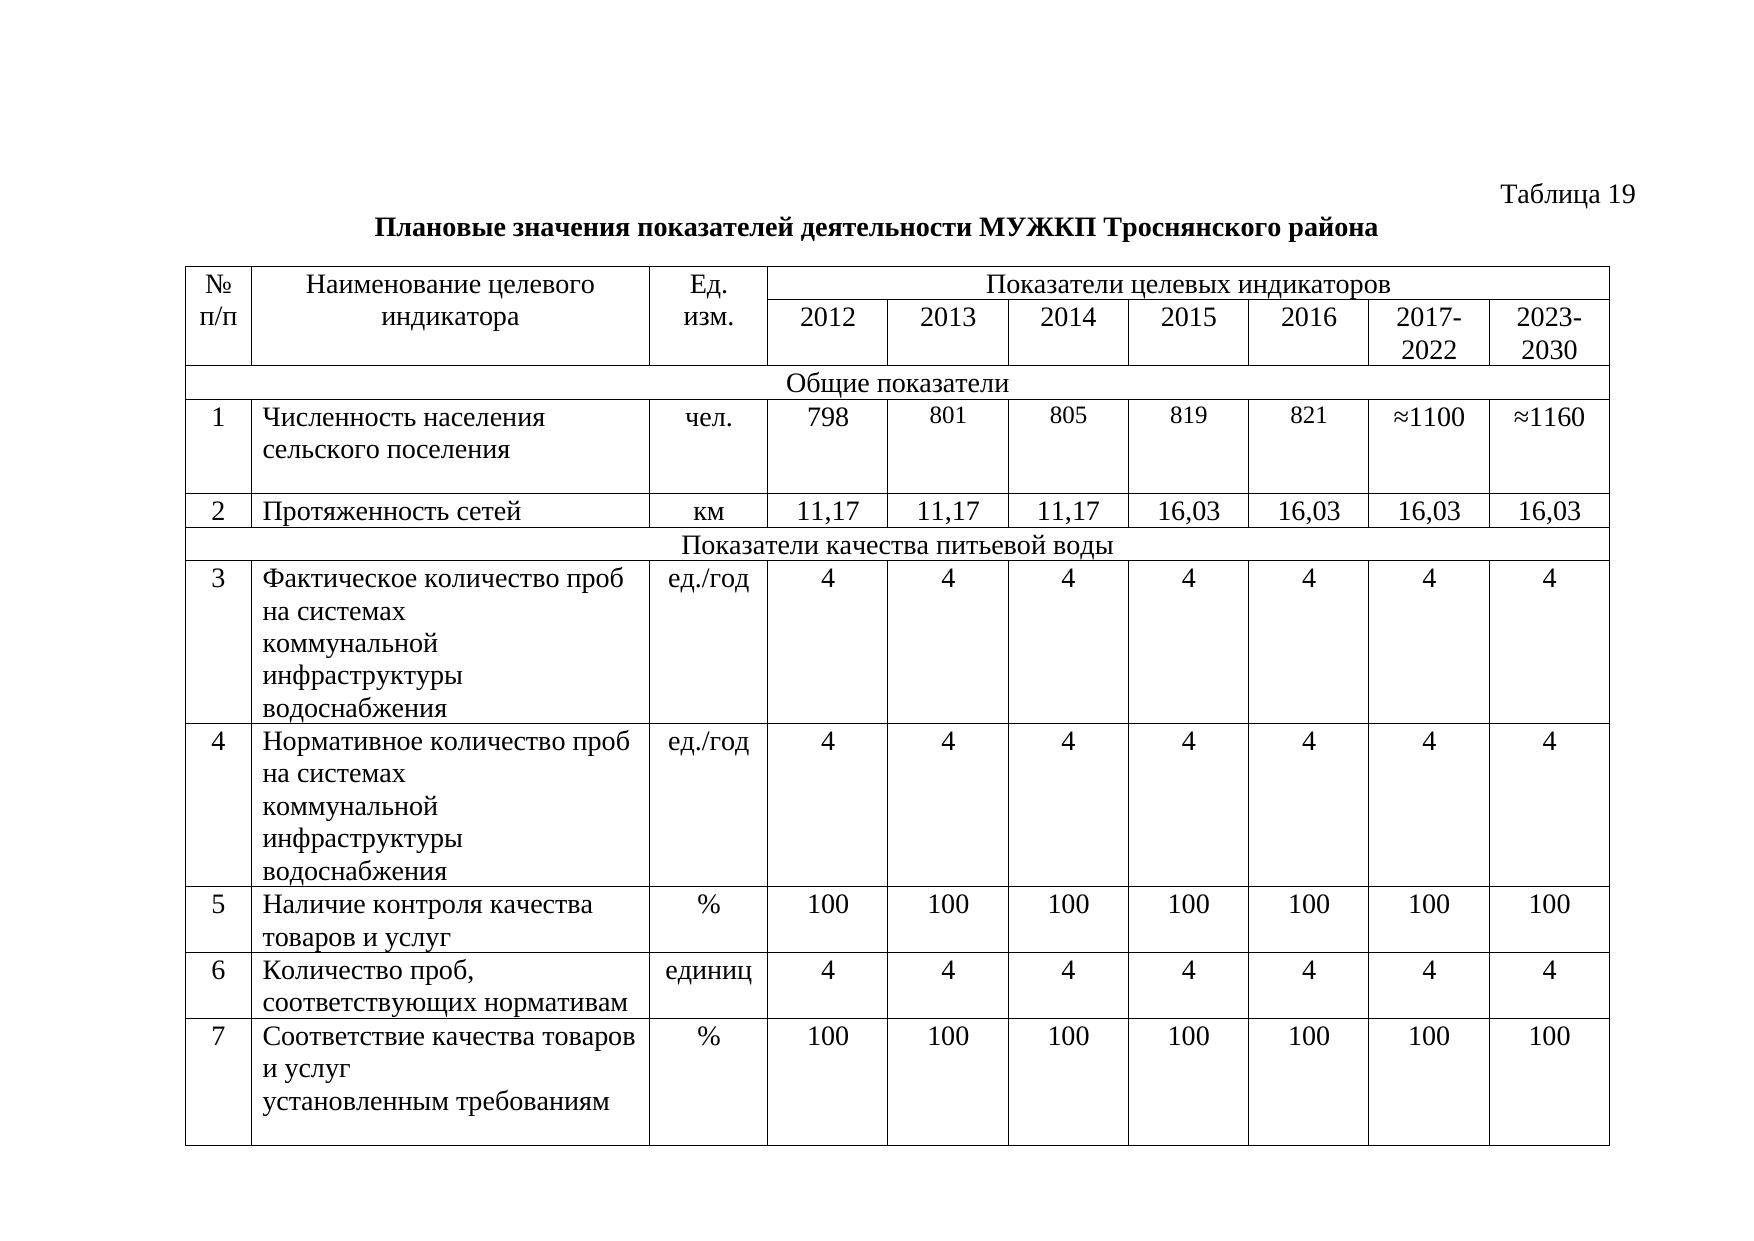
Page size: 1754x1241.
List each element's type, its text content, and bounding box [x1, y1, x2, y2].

table_cell 4 [1129, 953, 1248, 1018]
table_cell Нормативное количество проб на системах коммунальной инфраструктуры водоснабжения [252, 724, 649, 886]
table_cell 4 [1249, 561, 1368, 723]
table_cell 100 [1249, 1019, 1368, 1145]
table_cell 100 [1490, 1019, 1609, 1145]
table_cell 7 [186, 1019, 251, 1145]
table_cell 4 [1490, 561, 1609, 723]
table_cell 801 [888, 400, 1008, 493]
table_cell 100 [1009, 887, 1128, 952]
table_cell Общие показатели [186, 366, 1609, 399]
table_cell 1 [186, 400, 251, 493]
table_cell 100 [888, 887, 1008, 952]
table_cell 2014 [1009, 300, 1128, 365]
table_cell ≈1100 [1369, 400, 1489, 493]
table_cell 2013 [888, 300, 1008, 365]
table_cell 2015 [1129, 300, 1248, 365]
table_cell 100 [1129, 887, 1248, 952]
table_cell ед./год [650, 561, 767, 723]
table_cell % [650, 887, 767, 952]
table_cell 4 [1369, 724, 1489, 886]
table_cell 3 [186, 561, 251, 723]
table_cell 4 [768, 561, 887, 723]
table_cell Наличие контроля качества товаров и услуг [252, 887, 649, 952]
table_cell 798 [768, 400, 887, 493]
table_cell 16,03 [1490, 494, 1609, 527]
table_cell Протяженность сетей [252, 494, 649, 527]
table_cell 2 [186, 494, 251, 527]
table_header Наименование целевого индикатора [252, 267, 649, 365]
table_cell 100 [768, 1019, 887, 1145]
table_cell 2017-2022 [1369, 300, 1489, 365]
table_cell 100 [1490, 887, 1609, 952]
table_cell 2016 [1249, 300, 1368, 365]
table_cell 100 [1249, 887, 1368, 952]
table_cell 4 [1249, 953, 1368, 1018]
table_cell 2023-2030 [1490, 300, 1609, 365]
table_cell Показатели качества питьевой воды [186, 528, 1609, 560]
table_cell ≈1160 [1490, 400, 1609, 493]
table_cell 4 [888, 953, 1008, 1018]
table_cell 4 [1129, 724, 1248, 886]
table_cell 16,03 [1369, 494, 1489, 527]
table_cell 100 [1009, 1019, 1128, 1145]
table_cell 805 [1009, 400, 1128, 493]
table_header Ед. изм. [650, 267, 767, 365]
table_cell Соответствие качества товаров и услуг установленным требованиям [252, 1019, 649, 1145]
text Плановые значения показателей деятельности МУЖКП Троснянского района [118, 209, 1636, 242]
table_cell Численность населения сельского поселения [252, 400, 649, 493]
table_cell 4 [1249, 724, 1368, 886]
table_cell 4 [1369, 561, 1489, 723]
table_cell 16,03 [1129, 494, 1248, 527]
table_cell 11,17 [1009, 494, 1128, 527]
table_cell 4 [1009, 561, 1128, 723]
table_cell 4 [1490, 953, 1609, 1018]
table_cell Количество проб, соответствующих нормативам [252, 953, 649, 1018]
table_cell 16,03 [1249, 494, 1368, 527]
table_cell 100 [1129, 1019, 1248, 1145]
table_cell 4 [1009, 724, 1128, 886]
table_cell 821 [1249, 400, 1368, 493]
table_cell 11,17 [888, 494, 1008, 527]
table_cell 4 [888, 561, 1008, 723]
table_cell км [650, 494, 767, 527]
text Таблица 19 [118, 177, 1636, 209]
table_cell 4 [186, 724, 251, 886]
table_cell % [650, 1019, 767, 1145]
table_header № п/п [186, 267, 251, 365]
table_header Показатели целевых индикаторов [768, 267, 1609, 299]
table_cell чел. [650, 400, 767, 493]
table_cell 2012 [768, 300, 887, 365]
table_cell 4 [1369, 953, 1489, 1018]
table_cell 11,17 [768, 494, 887, 527]
table_cell ед./год [650, 724, 767, 886]
table_cell Фактическое количество проб на системах коммунальной инфраструктуры водоснабжения [252, 561, 649, 723]
table_cell 4 [1009, 953, 1128, 1018]
table_cell 100 [1369, 1019, 1489, 1145]
table_cell 100 [888, 1019, 1008, 1145]
table_cell 4 [1490, 724, 1609, 886]
table_cell 6 [186, 953, 251, 1018]
table_cell 4 [888, 724, 1008, 886]
table_cell 4 [768, 724, 887, 886]
table_cell 4 [768, 953, 887, 1018]
table_cell 100 [1369, 887, 1489, 952]
table_cell 819 [1129, 400, 1248, 493]
table_cell единиц [650, 953, 767, 1018]
table_cell 4 [1129, 561, 1248, 723]
table_cell 100 [768, 887, 887, 952]
table_cell 5 [186, 887, 251, 952]
